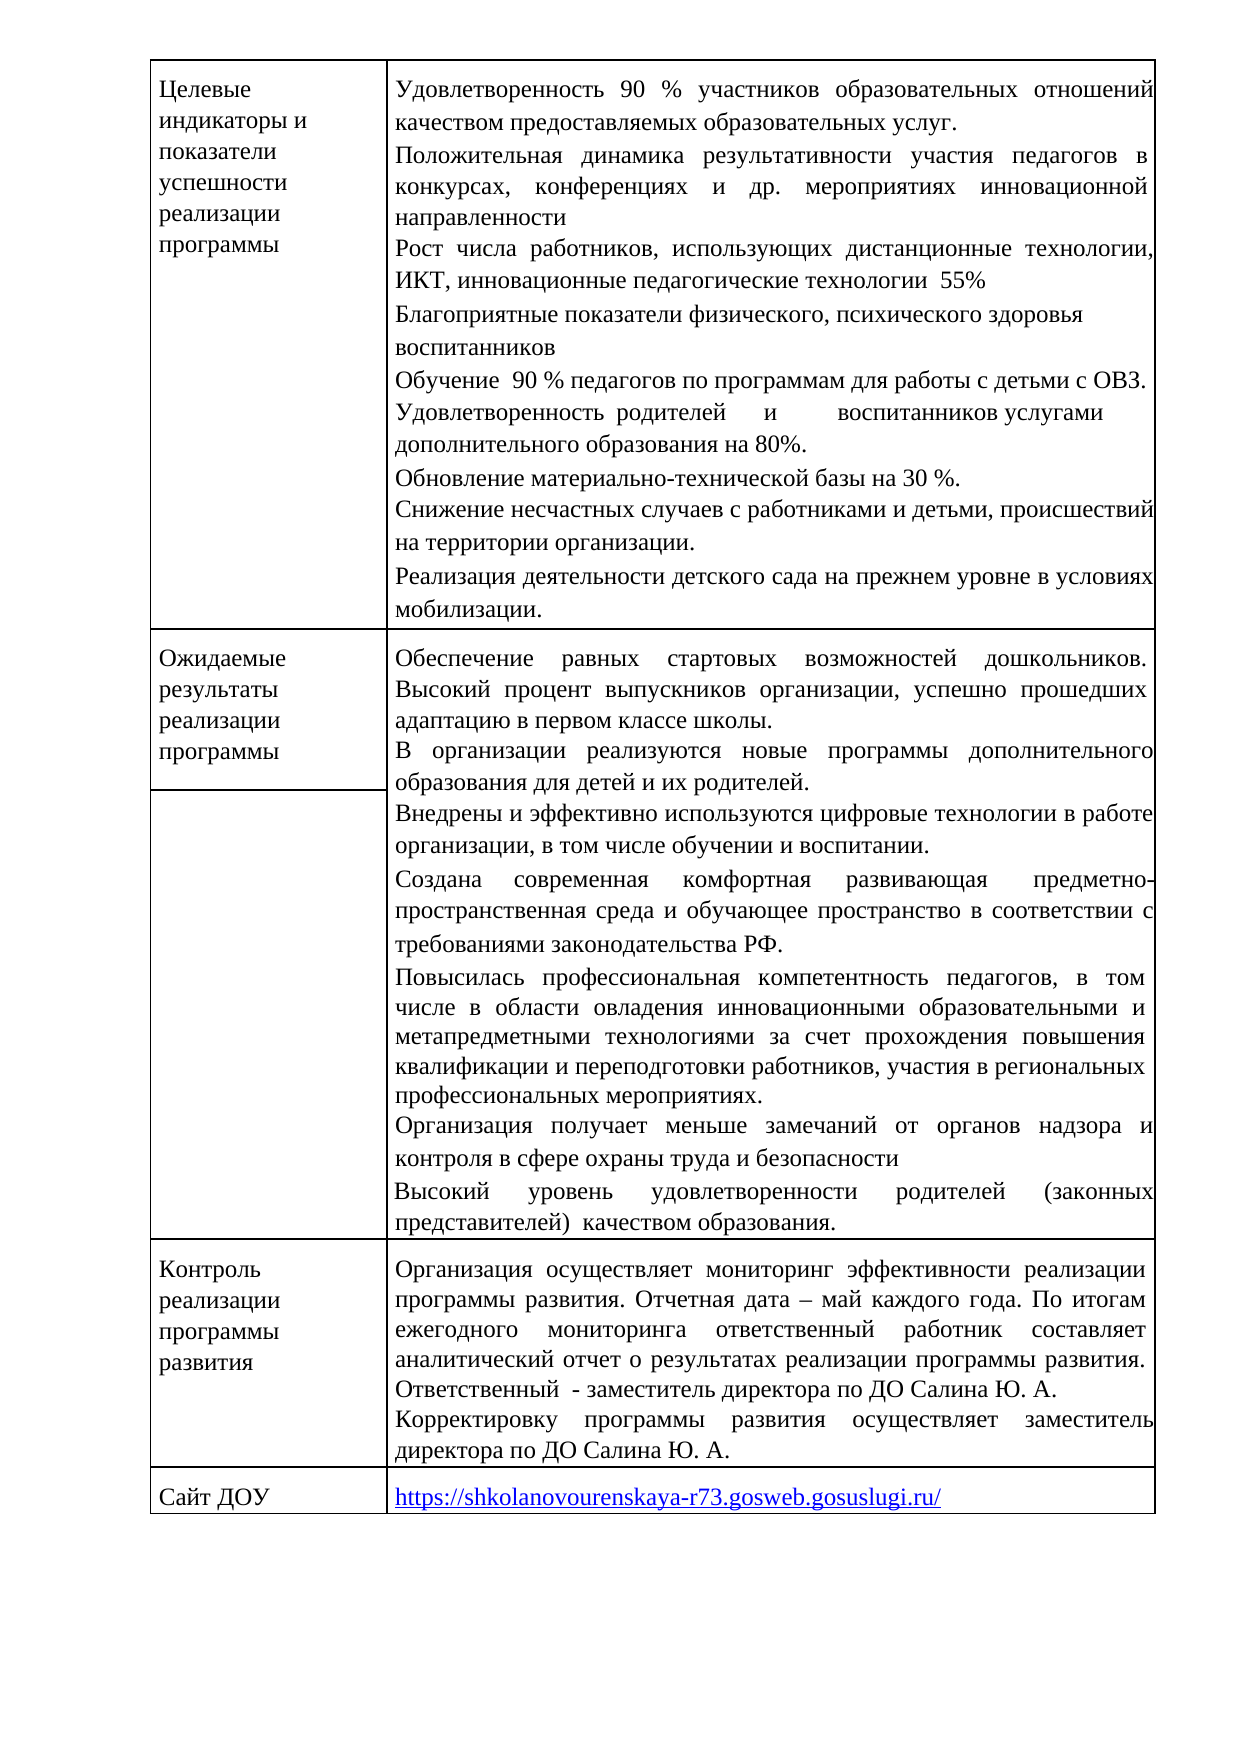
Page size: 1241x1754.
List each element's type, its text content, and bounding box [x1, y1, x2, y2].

table_cell Организация осуществляет мониторинг эффективности реализации программы развития. Отчетная дата – май каждого года. По итогам ежегодного мониторинга ответственный работник составляет аналитический отчет о результатах реализации программы развития. Ответственный - заместитель директора по ДО Салина Ю. А. Корректировку программы развития осуществляет заместитель директора по ДО Салина Ю. А. [388, 1240, 1154, 1466]
table_cell Целевые индикаторы и показатели успешности реализации программы [151, 61, 386, 628]
table_cell Контроль реализации программы развития [151, 1240, 386, 1466]
table_cell Удовлетворенность 90 % участников образовательных отношений качеством предоставляемых образовательных услуг. Положительная динамика результативности участия педагогов в конкурсах, конференциях и др. мероприятиях инновационной направленности Рост числа работников, использующих дистанционные технологии, ИКТ, инновационные педагогические технологии 55% Благоприятные показатели физического, психического здоровья воспитанников Обучение 90 % педагогов по программам для работы с детьми с ОВЗ. Удовлетворенность родителей и воспитанников услугами дополнительного образования на 80%. Обновление материально-технической базы на 30 %. Снижение несчастных случаев с работниками и детьми, происшествий на территории организации. Реализация деятельности детского сада на прежнем уровне в условиях мобилизации. [388, 61, 1154, 628]
table_cell Ожидаемые результаты реализации программы [151, 630, 386, 789]
table_cell https://shkolanovourenskaya-r73.gosweb.gosuslugi.ru/ [388, 1468, 1154, 1513]
table_cell Сайт ДОУ [151, 1468, 386, 1513]
table_cell [151, 791, 386, 1238]
table_cell Обеспечение равных стартовых возможностей дошкольников. Высокий процент выпускников организации, успешно прошедших адаптацию в первом классе школы. В организации реализуются новые программы дополнительного образования для детей и их родителей. Внедрены и эффективно используются цифровые технологии в работе организации, в том числе обучении и воспитании. Создана современная комфортная развивающая предметно- пространственная среда и обучающее пространство в соответствии с требованиями законодательства РФ. Повысилась профессиональная компетентность педагогов, в том числе в области овладения инновационными образовательными и метапредметными технологиями за счет прохождения повышения квалификации и переподготовки работников, участия в региональных профессиональных мероприятиях. Организация получает меньше замечаний от органов надзора и контроля в сфере охраны труда и безопасности Высокий уровень удовлетворенности родителей (законных представителей) качеством образования. [388, 630, 1154, 1238]
